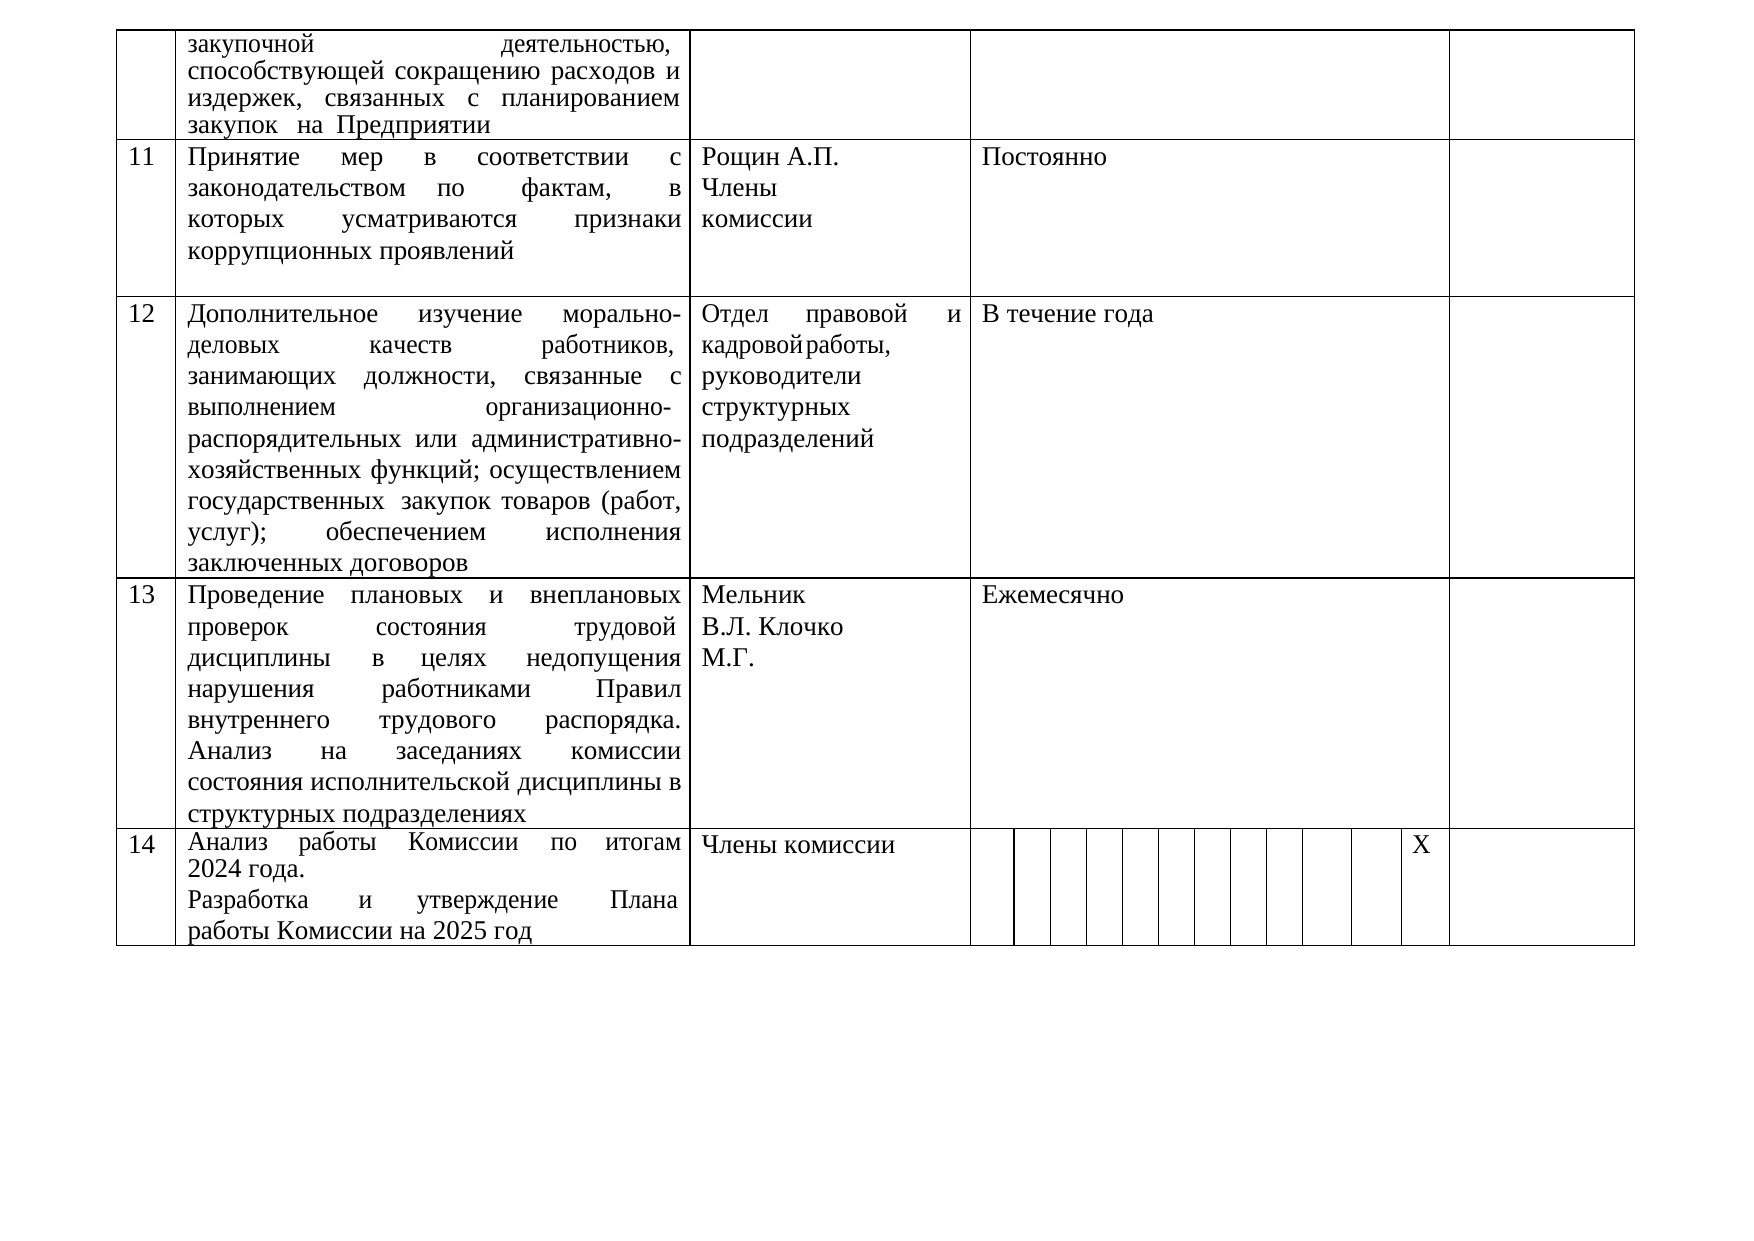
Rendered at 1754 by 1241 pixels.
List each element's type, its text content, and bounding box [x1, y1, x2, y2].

table_header закупочной деятельностью, способствующей сокращению расходов и издержек, связанных с планированием закупок на Предприятии [176, 31, 689, 139]
table_cell Постоянно [971, 140, 1431, 296]
table_cell 12 [117, 297, 175, 577]
table_cell [1450, 829, 1634, 945]
table_cell Рощин А.П. Члены комиссии [691, 140, 970, 296]
table_cell Анализ работы Комиссии по итогам 2024 года. Разработка и утверждение Плана работы Комиссии на 2025 год [176, 829, 689, 945]
table_cell 11 [117, 140, 175, 296]
table_header [971, 31, 1431, 139]
table_cell Отдел правовой и кадровой работы, руководители структурных подразделений [691, 297, 970, 577]
table_cell Члены комиссии [691, 829, 970, 945]
table_cell Ежемесячно [971, 579, 1431, 828]
table_header [1450, 31, 1634, 139]
table_cell В течение года [971, 297, 1431, 577]
table_header [691, 31, 970, 139]
table_cell [1431, 579, 1449, 828]
table_cell [1431, 140, 1449, 296]
table_cell [1431, 829, 1449, 945]
table_cell 14 [117, 829, 175, 945]
table_cell Дополнительное изучение морально- деловых качеств работников, занимающих должности, связанные с выполнением организационно- распорядительных или административно- хозяйственных функций; осуществлением государственных закупок товаров (работ, услуг); обеспечением исполнения заключенных договоров [176, 297, 689, 577]
table_cell [1450, 297, 1634, 577]
table_cell 13 [117, 579, 175, 828]
table_header [117, 31, 175, 139]
table_header [1431, 31, 1449, 139]
table_cell [1450, 579, 1634, 828]
table_cell [1431, 297, 1449, 577]
table_cell Проведение плановых и внеплановых проверок состояния трудовой дисциплины в целях недопущения нарушения работниками Правил внутреннего трудового распорядка. Анализ на заседаниях комиссии состояния исполнительской дисциплины в структурных подразделениях [176, 579, 689, 828]
table_cell Мельник В.Л. Клочко М.Г. [691, 579, 970, 828]
table_cell Х [971, 829, 1431, 945]
table_cell [1450, 140, 1634, 296]
table_cell Принятие мер в соответствии с законодательством по фактам, в которых усматриваются признаки коррупционных проявлений [176, 140, 689, 296]
